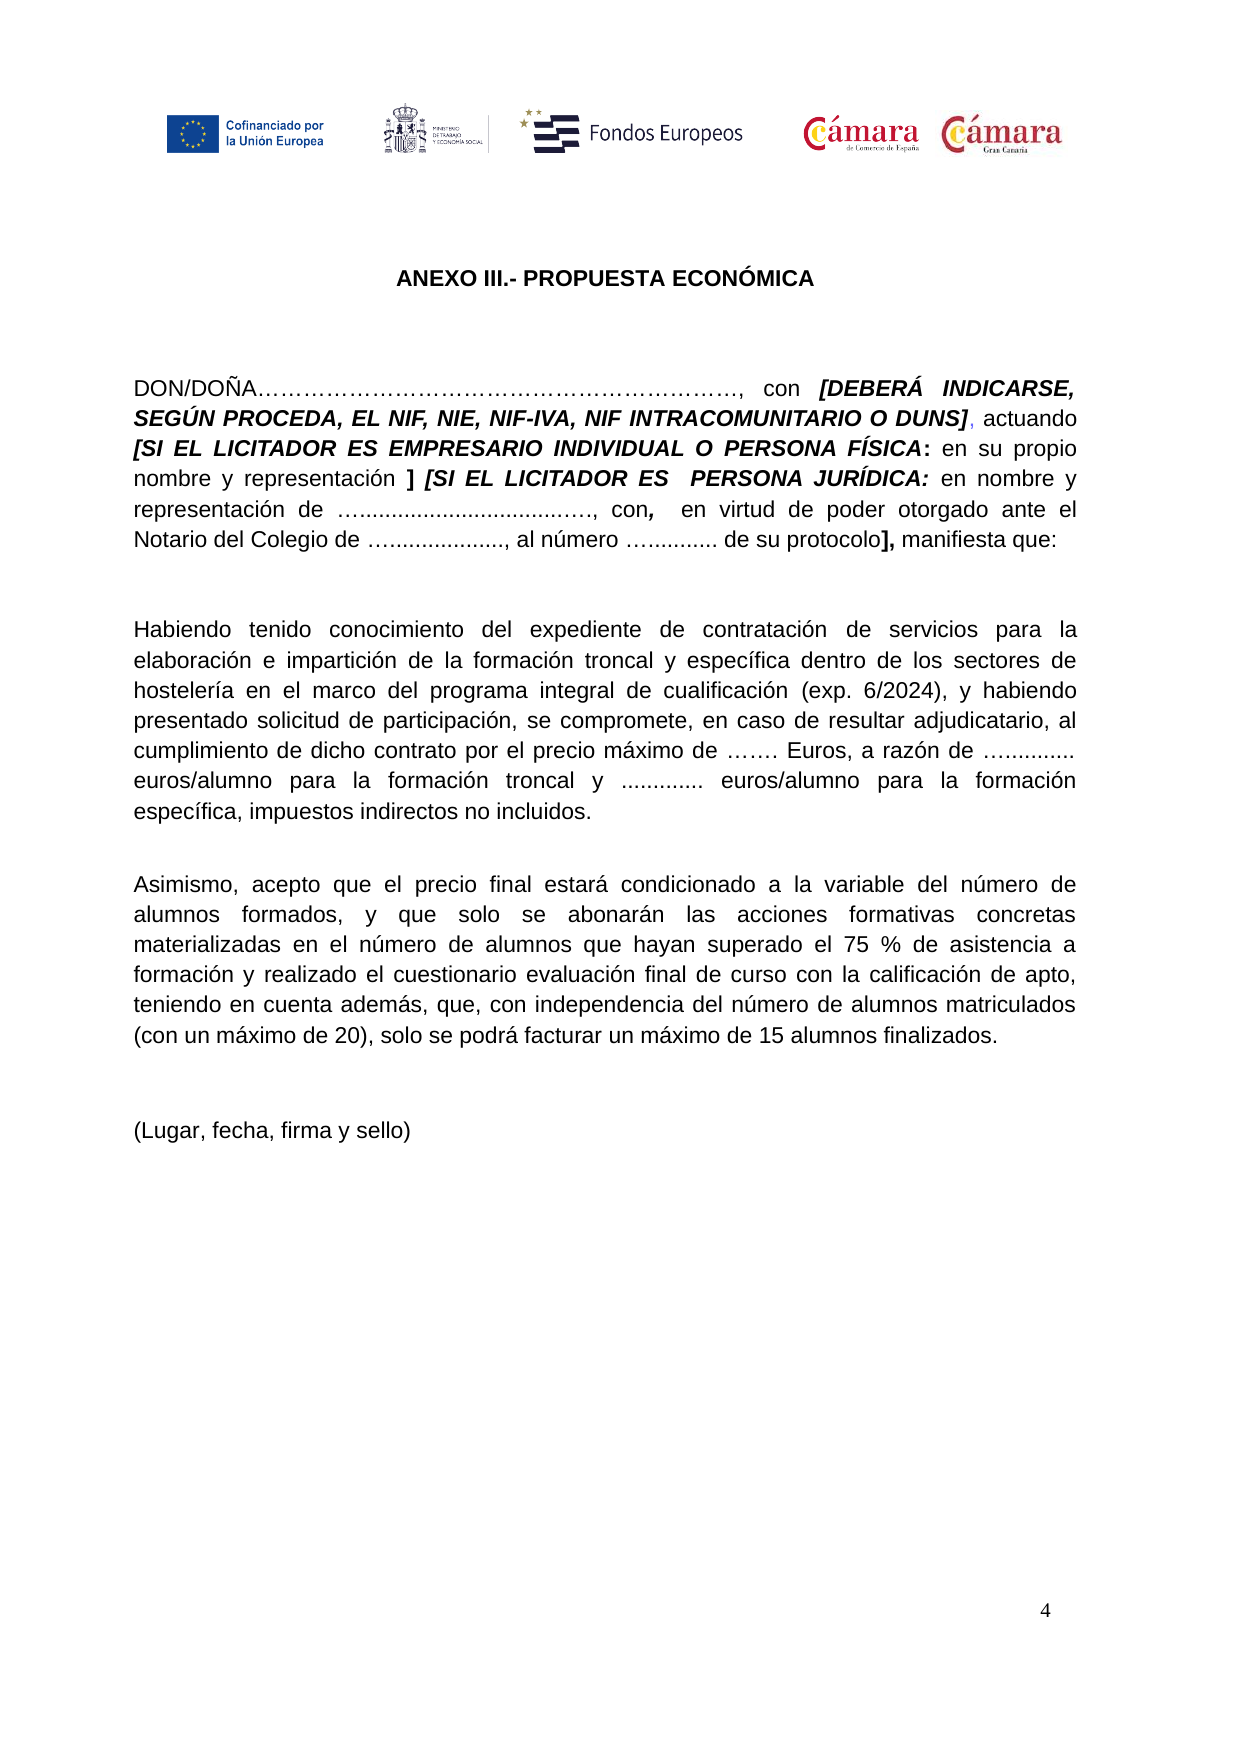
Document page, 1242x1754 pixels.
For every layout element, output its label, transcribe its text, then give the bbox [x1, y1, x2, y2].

text Habiendo tenido conocimiento del expediente de contratación de servicios para la elaboración e impartición de la formación troncal y específica dentro de los sectores de hostelería en el marco del programa integral de cualificación (exp. 6/2024), y habiendo presentado solicitud de participación, se compromete, en caso de resultar adjudicatario, al cumplimiento de dicho contrato por el precio máximo de ……. Euros, a razón de …........... euros/alumno para la formación troncal y ............. euros/alumno para la formación específica, impuestos indirectos no incluidos. [133, 616, 1077, 824]
text (Lugar, fecha, firma y sello) [133, 1117, 1077, 1143]
text DON/DOÑA………………………………………………………, con [DEBERÁ INDICARSE, SEGÚN PROCEDA, EL NIF, NIE, NIF-IVA, NIF INTRACOMUNITARIO O DUNS], actuando [SI EL LICITADOR ES EMPRESARIO INDIVIDUAL O PERSONA FÍSICA: en su propio nombre y representación ] [SI EL LICITADOR ES PERSONA JURÍDICA: en nombre y representación de …................................…., con, en virtud de poder otorgado ante el Notario del Colegio de ….................., al número …........... de su protocolo], manifiesta que: [133, 375, 1077, 552]
picture [935, 110, 1068, 158]
picture [167, 103, 919, 153]
text ANEXO III.- PROPUESTA ECONÓMICA [133, 265, 1077, 292]
text Asimismo, acepto que el precio final estará condicionado a la variable del número de alumnos formados, y que solo se abonarán las acciones formativas concretas materializadas en el número de alumnos que hayan superado el 75 % de asistencia a formación y realizado el cuestionario evaluación final de curso con la calificación de apto, teniendo en cuenta además, que, con independencia del número de alumnos matriculados (con un máximo de 20), solo se podrá facturar un máximo de 15 alumnos finalizados. [133, 871, 1077, 1048]
